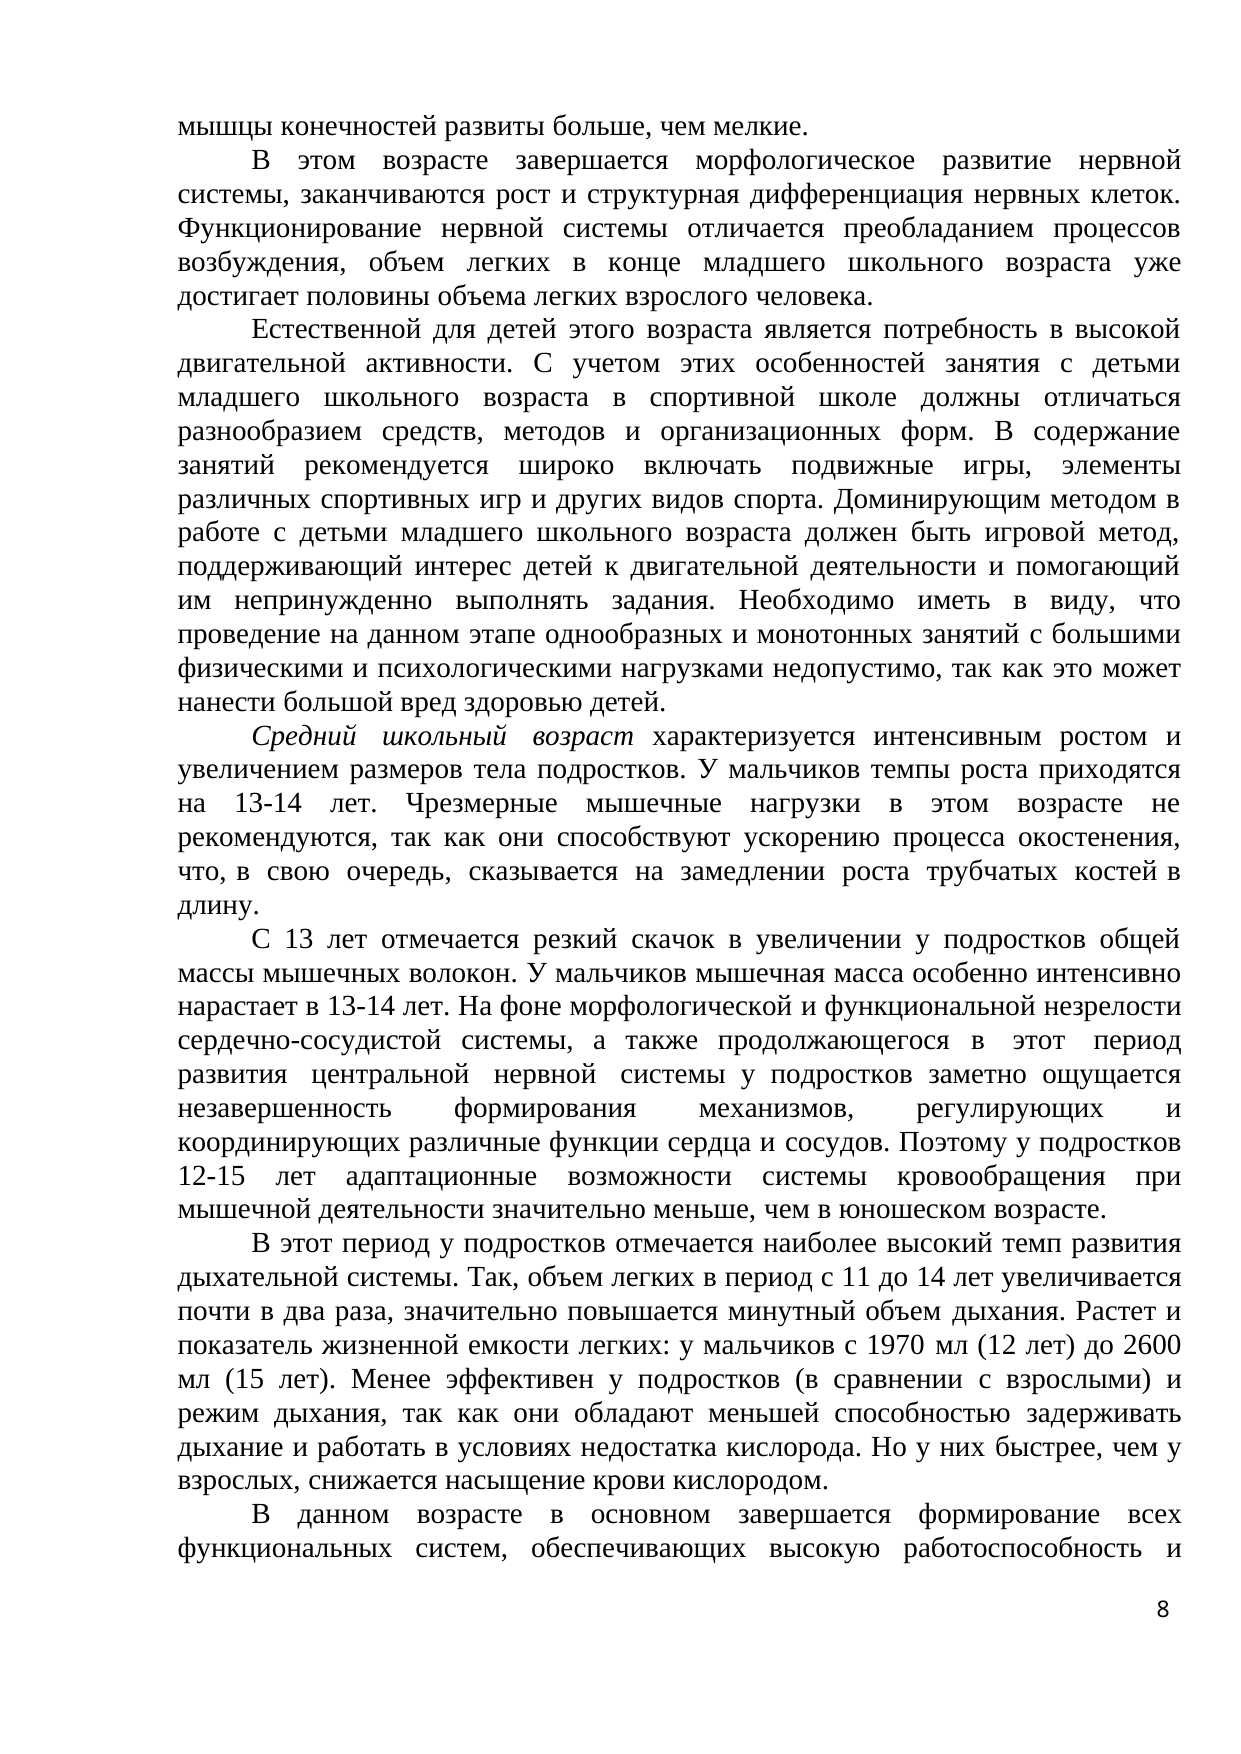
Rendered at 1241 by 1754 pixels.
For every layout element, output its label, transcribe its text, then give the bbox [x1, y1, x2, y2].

text В этот период у подростков отмечается наиболее высокий темп развития дыхательной системы. Так, объем легких в период с 11 до 14 лет увеличивается почти в два раза, значительно повышается минутный объем дыхания. Растет и показатель жизненной емкости легких: у мальчиков с 1970 мл (12 лет) до 2600 мл (15 лет). Менее эффективен у подростков (в сравнении с взрослыми) и режим дыхания, так как они обладают меньшей способностью задерживать дыхание и работать в условиях недостатка кислорода. Но у них быстрее, чем у взрослых, снижается насыщение крови кислородом. [177, 1226, 1182, 1496]
text В этом возрасте завершается морфологическое развитие нервной системы, заканчиваются рост и структурная дифференциация нервных клеток. Функционирование нервной системы отличается преобладанием процессов возбуждения, объем легких в конце младшего школьного возраста уже достигает половины объема легких взрослого человека. [177, 142, 1181, 311]
text С 13 лет отмечается резкий скачок в увеличении у подростков общей массы мышечных волокон. У мальчиков мышечная масса особенно интенсивно нарастает в 13-14 лет. На фоне морфологической и функциональной незрелости сердечно-сосудистой системы, а также продолжающегося в этот период развития центральной нервной системы у подростков заметно ощущается незавершенность формирования механизмов, регулирующих и координирующих различные функции сердца и сосудов. Поэтому у подростков 12-15 лет адаптационные возможности системы кровообращения при мышечной деятельности значительно меньше, чем в юношеском возрасте. [177, 921, 1182, 1225]
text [177, 108, 1181, 142]
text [177, 1496, 1182, 1564]
text Естественной для детей этого возраста является потребность в высокой двигательной активности. С учетом этих особенностей занятия с детьми младшего школьного возраста в спортивной школе должны отличаться разнообразием средств, методов и организационных форм. В содержание занятий рекомендуется широко включать подвижные игры, элементы различных спортивных игр и других видов спорта. Доминирующим методом в работе с детьми младшего школьного возраста должен быть игровой метод, поддерживающий интерес детей к двигательной деятельности и помогающий им непринужденно выполнять задания. Необходимо иметь в виду, что проведение на данном этапе однообразных и монотонных занятий с большими физическими и психологическими нагрузками недопустимо, так как это может нанести большой вред здоровью детей. [177, 311, 1181, 717]
text Средний школьный возраст характеризуется интенсивным ростом и увеличением размеров тела подростков. У мальчиков темпы роста приходятся на 13-14 лет. Чрезмерные мышечные нагрузки в этом возрасте не рекомендуются, так как они способствуют ускорению процесса окостенения, что, в свою очередь, сказывается на замедлении роста трубчатых костей в длину. [177, 718, 1181, 921]
